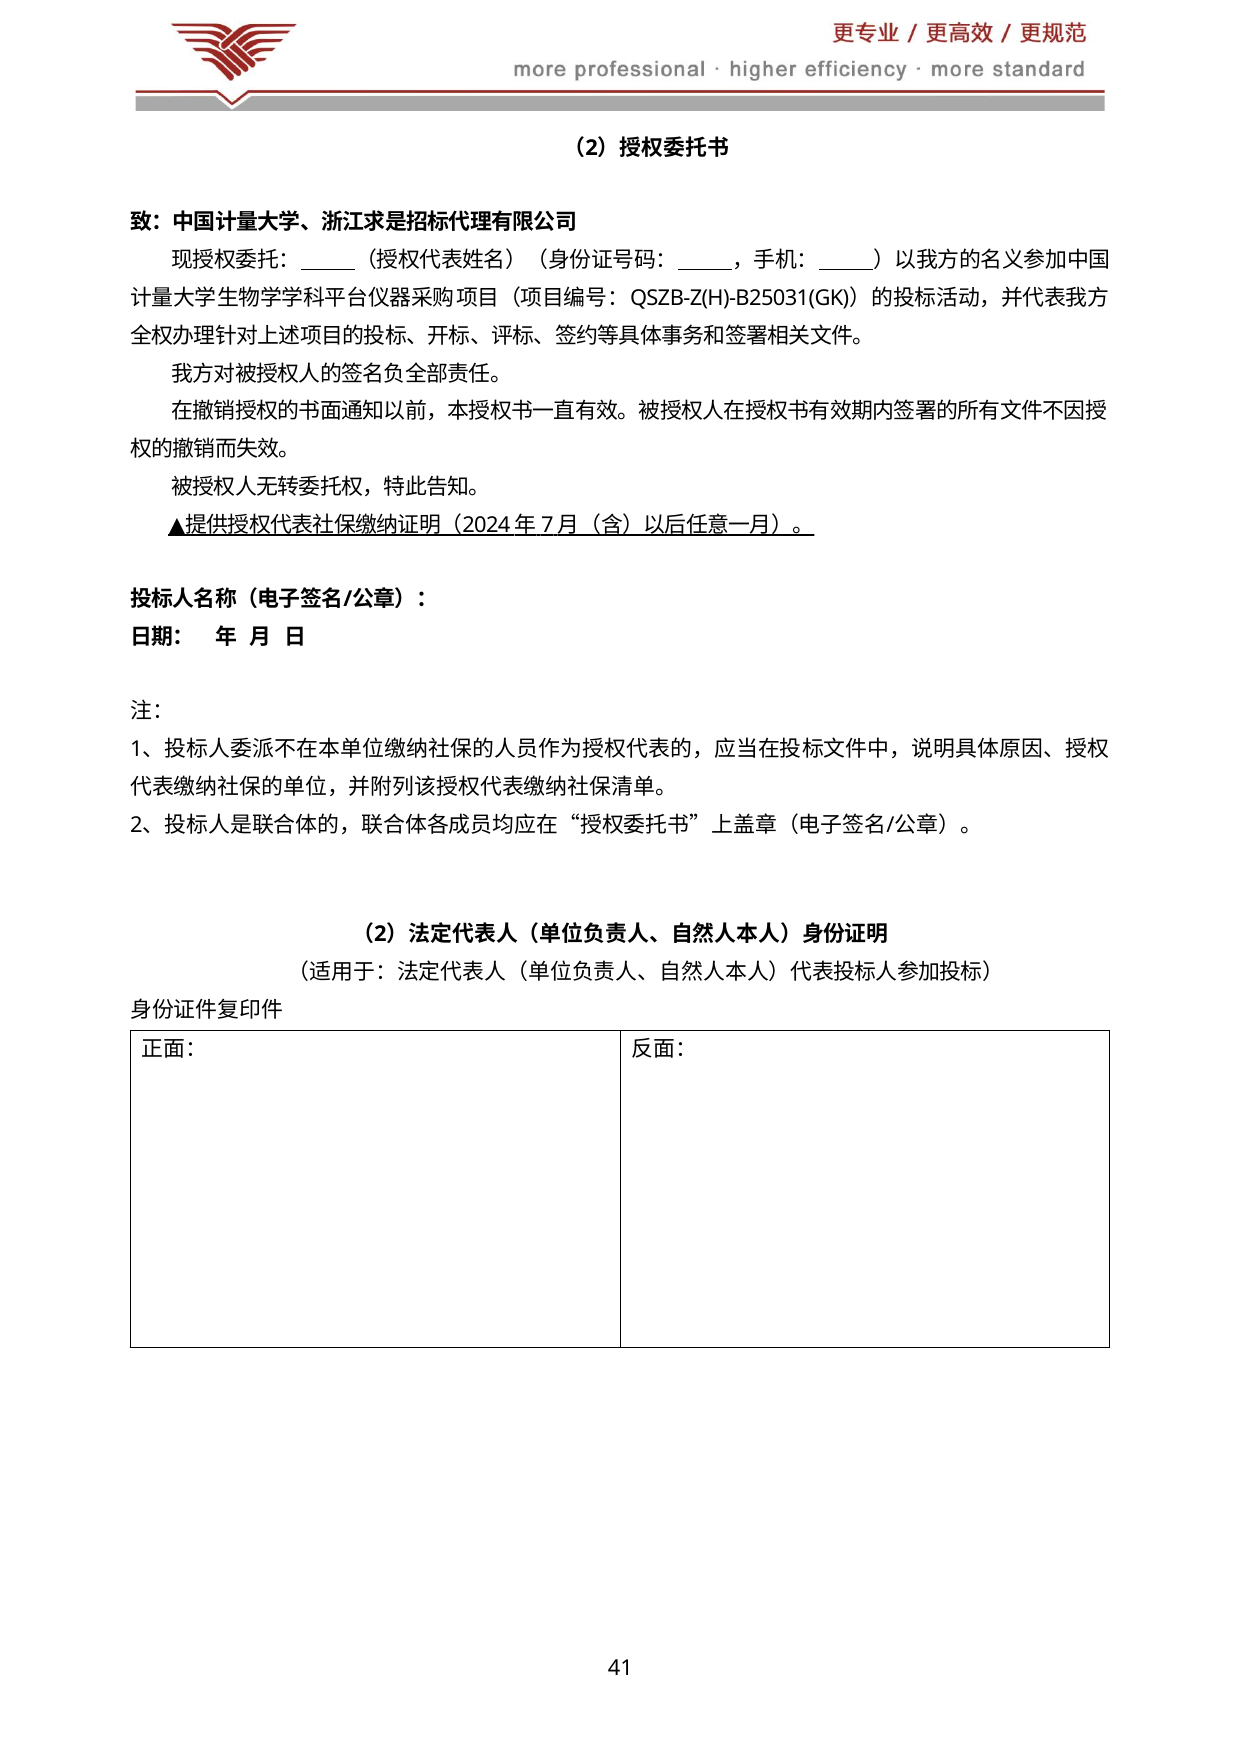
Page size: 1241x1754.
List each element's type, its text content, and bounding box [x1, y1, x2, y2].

text 1、投标人委派不在本单位缴纳社保的人员作为授权代表的，应当在投标文件中，说明具体原因、授权代表缴纳社保的单位，并附列该授权代表缴纳社保清单。 [130, 731, 1110, 800]
text 现授权委托： （授权代表姓名）（身份证号码： ，手机： ）以我方的名义参加中国计量大学生物学学科平台仪器采购项目（项目编号：QSZB-Z(H)-B25031(GK)）的投标活动，并代表我方全权办理针对上述项目的投标、开标、评标、签约等具体事务和签署相关文件。 [130, 242, 1110, 349]
text 投标人名称（电子签名/公章）： [130, 581, 1110, 613]
text （2）授权委托书 [130, 130, 1110, 162]
text 在撤销授权的书面通知以前，本授权书一直有效。被授权人在授权书有效期内签署的所有文件不因授权的撤销而失效。 [130, 393, 1110, 463]
table_header 正面： [131, 1031, 620, 1347]
text 注： [130, 693, 1110, 724]
text ▲提供授权代表社保缴纳证明（2024年7月（含）以后任意一月）。 [130, 507, 1110, 539]
text 日期： 年 月 日 [130, 619, 1110, 651]
text 身份证件复印件 [130, 992, 1110, 1024]
text 致：中国计量大学、浙江求是招标代理有限公司 [130, 204, 1110, 235]
text 被授权人无转委托权，特此告知。 [130, 469, 1110, 501]
text （2）法定代表人（单位负责人、自然人本人）身份证明 [130, 916, 1110, 948]
table_header 反面： [621, 1031, 1109, 1347]
text 我方对被授权人的签名负全部责任。 [130, 356, 1110, 387]
text 2、投标人是联合体的，联合体各成员均应在“授权委托书”上盖章（电子签名/公章）。 [130, 807, 1110, 838]
text （适用于：法定代表人（单位负责人、自然人本人）代表投标人参加投标） [130, 954, 1110, 986]
picture [135, 0, 1105, 111]
